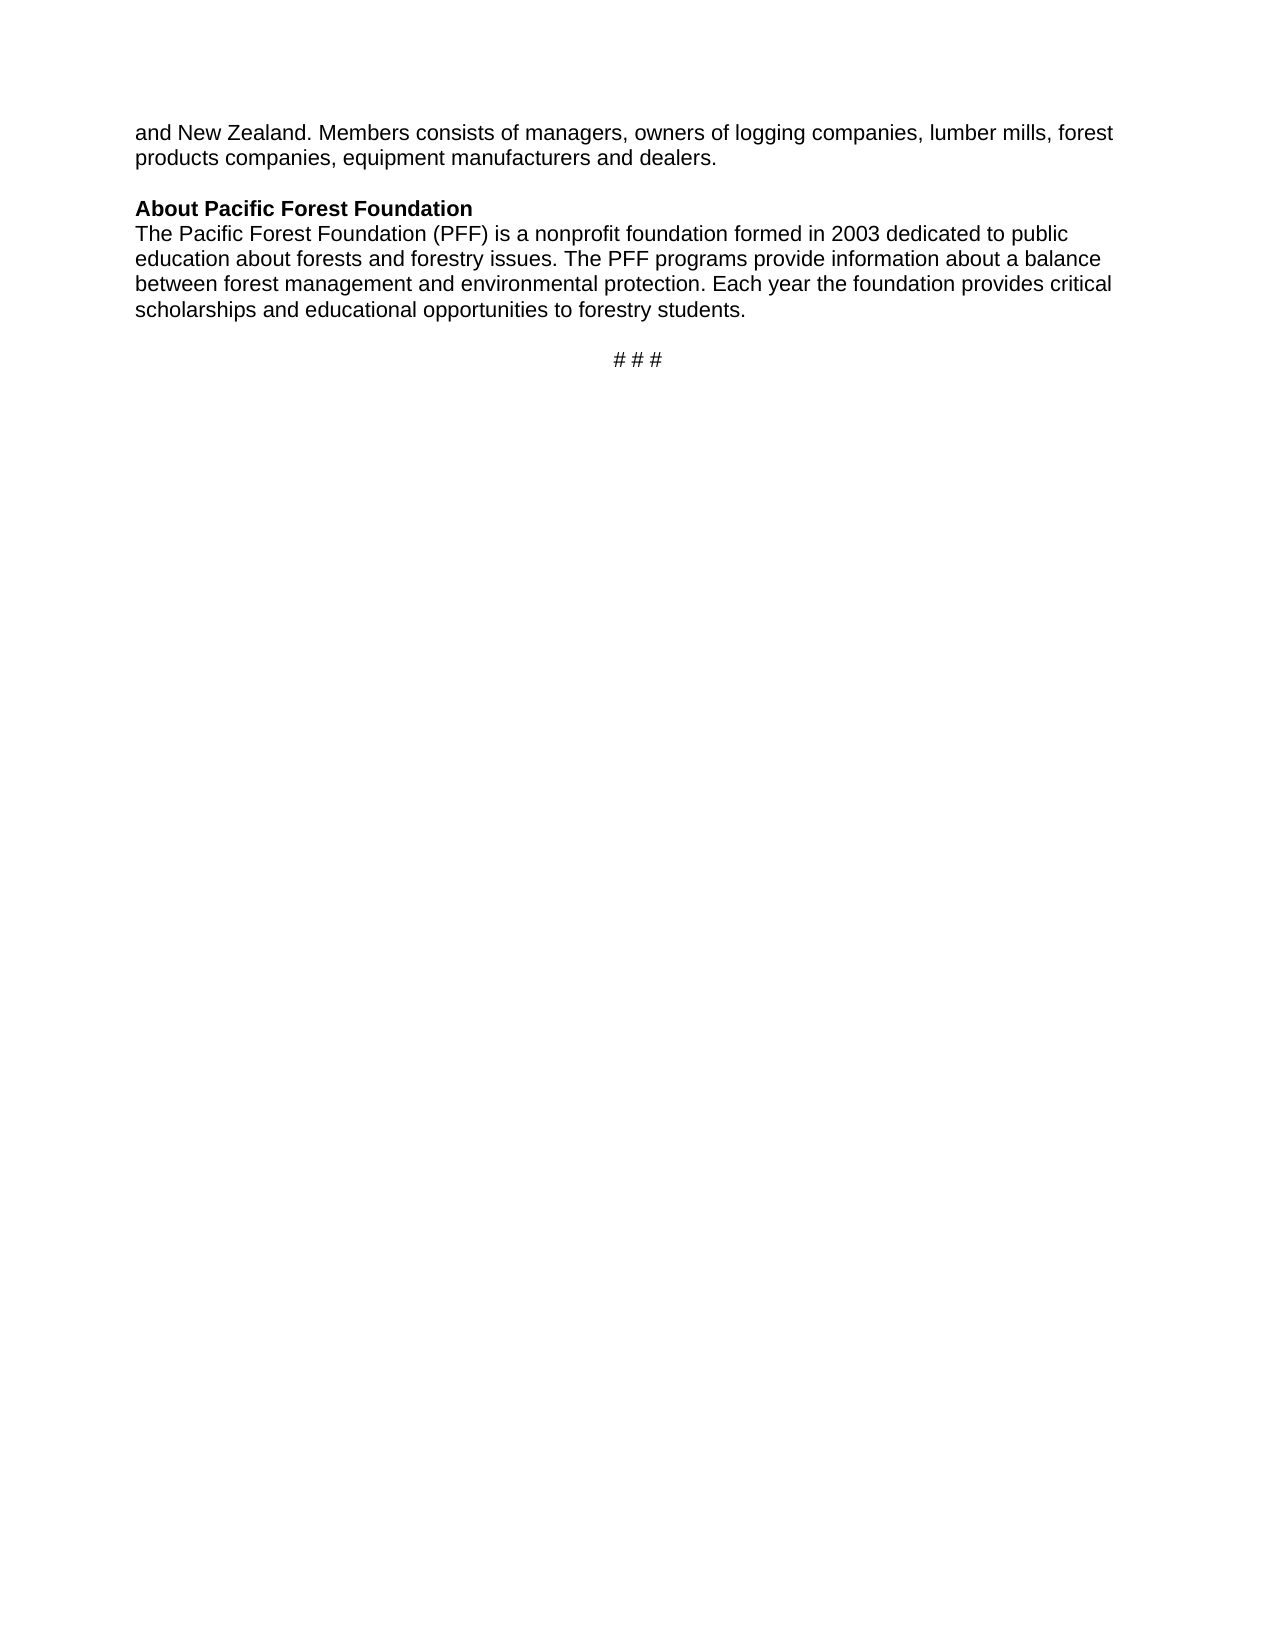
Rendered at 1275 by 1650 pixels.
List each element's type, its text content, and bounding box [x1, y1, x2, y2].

text About Pacific Forest Foundation [135, 196, 1140, 221]
text # # # [135, 347, 1140, 372]
text The Pacific Forest Foundation (PFF) is a nonprofit foundation formed in 2003 dedicated to public education about forests and forestry issues. The PFF programs provide information about a balance between forest management and environmental protection. Each year the foundation provides critical scholarships and educational opportunities to forestry students. [135, 221, 1140, 322]
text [135, 120, 1140, 170]
